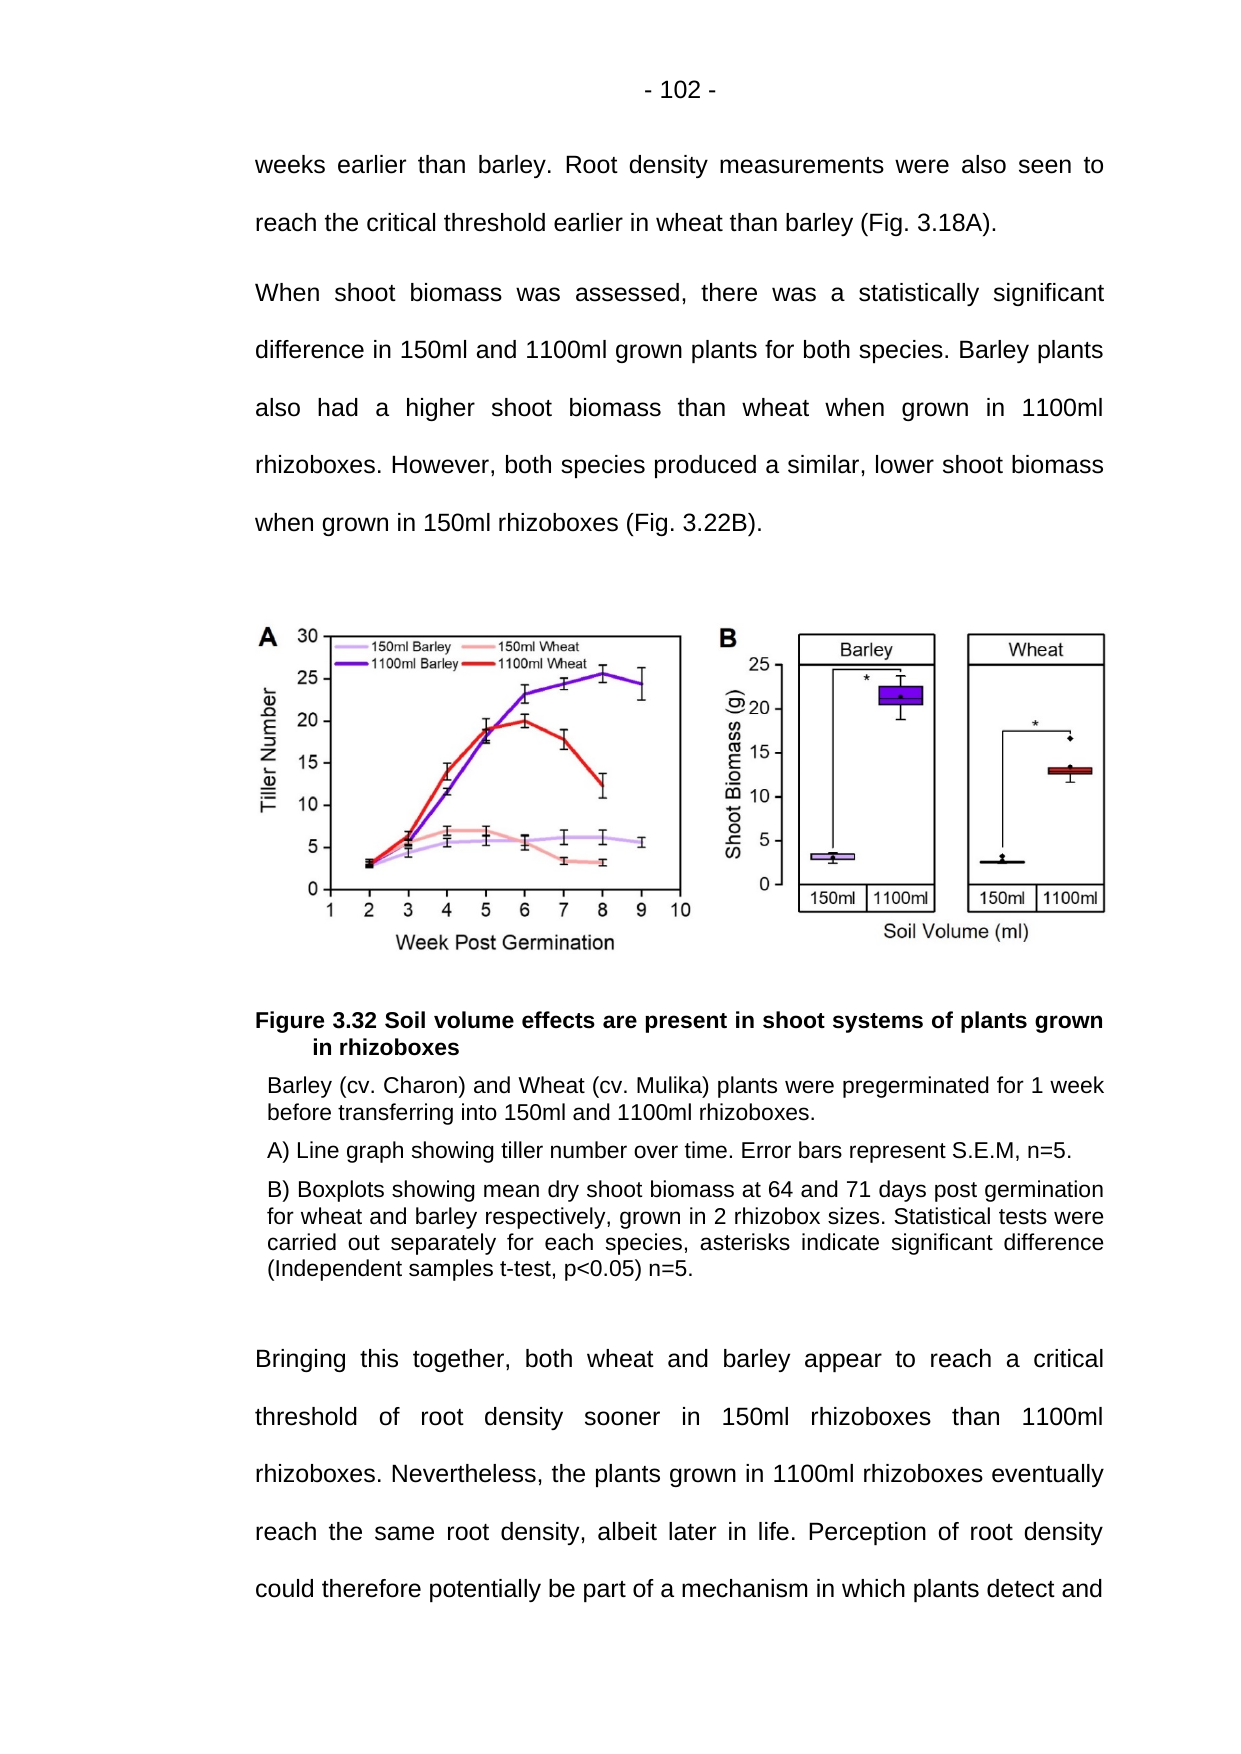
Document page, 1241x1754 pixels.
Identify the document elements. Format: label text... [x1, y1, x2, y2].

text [255, 150, 1105, 236]
text A) Line graph showing tiller number over time. Error bars represent S.E.M, n=5. [267, 1137, 1105, 1164]
picture [255, 612, 1111, 954]
text When shoot biomass was assessed, there was a statistically significant difference in 150ml and 1100ml grown plants for both species. Barley plants also had a higher shoot biomass than wheat when grown in 1100ml rhizoboxes. However, both species produced a similar, lower shoot biomass when grown in 150ml rhizoboxes (Fig. 3.22B). [255, 277, 1105, 536]
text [255, 1344, 1105, 1603]
text B) Boxplots showing mean dry shoot biomass at 64 and 71 days post germination for wheat and barley respectively, grown in 2 rhizobox sizes. Statistical tests were carried out separately for each species, asterisks indicate significant difference (Independent samples t-test, p<0.05) n=5. [267, 1176, 1105, 1282]
text Barley (cv. Charon) and Wheat (cv. Mulika) plants were pregerminated for 1 week before transferring into 150ml and 1100ml rhizoboxes. [267, 1072, 1105, 1125]
